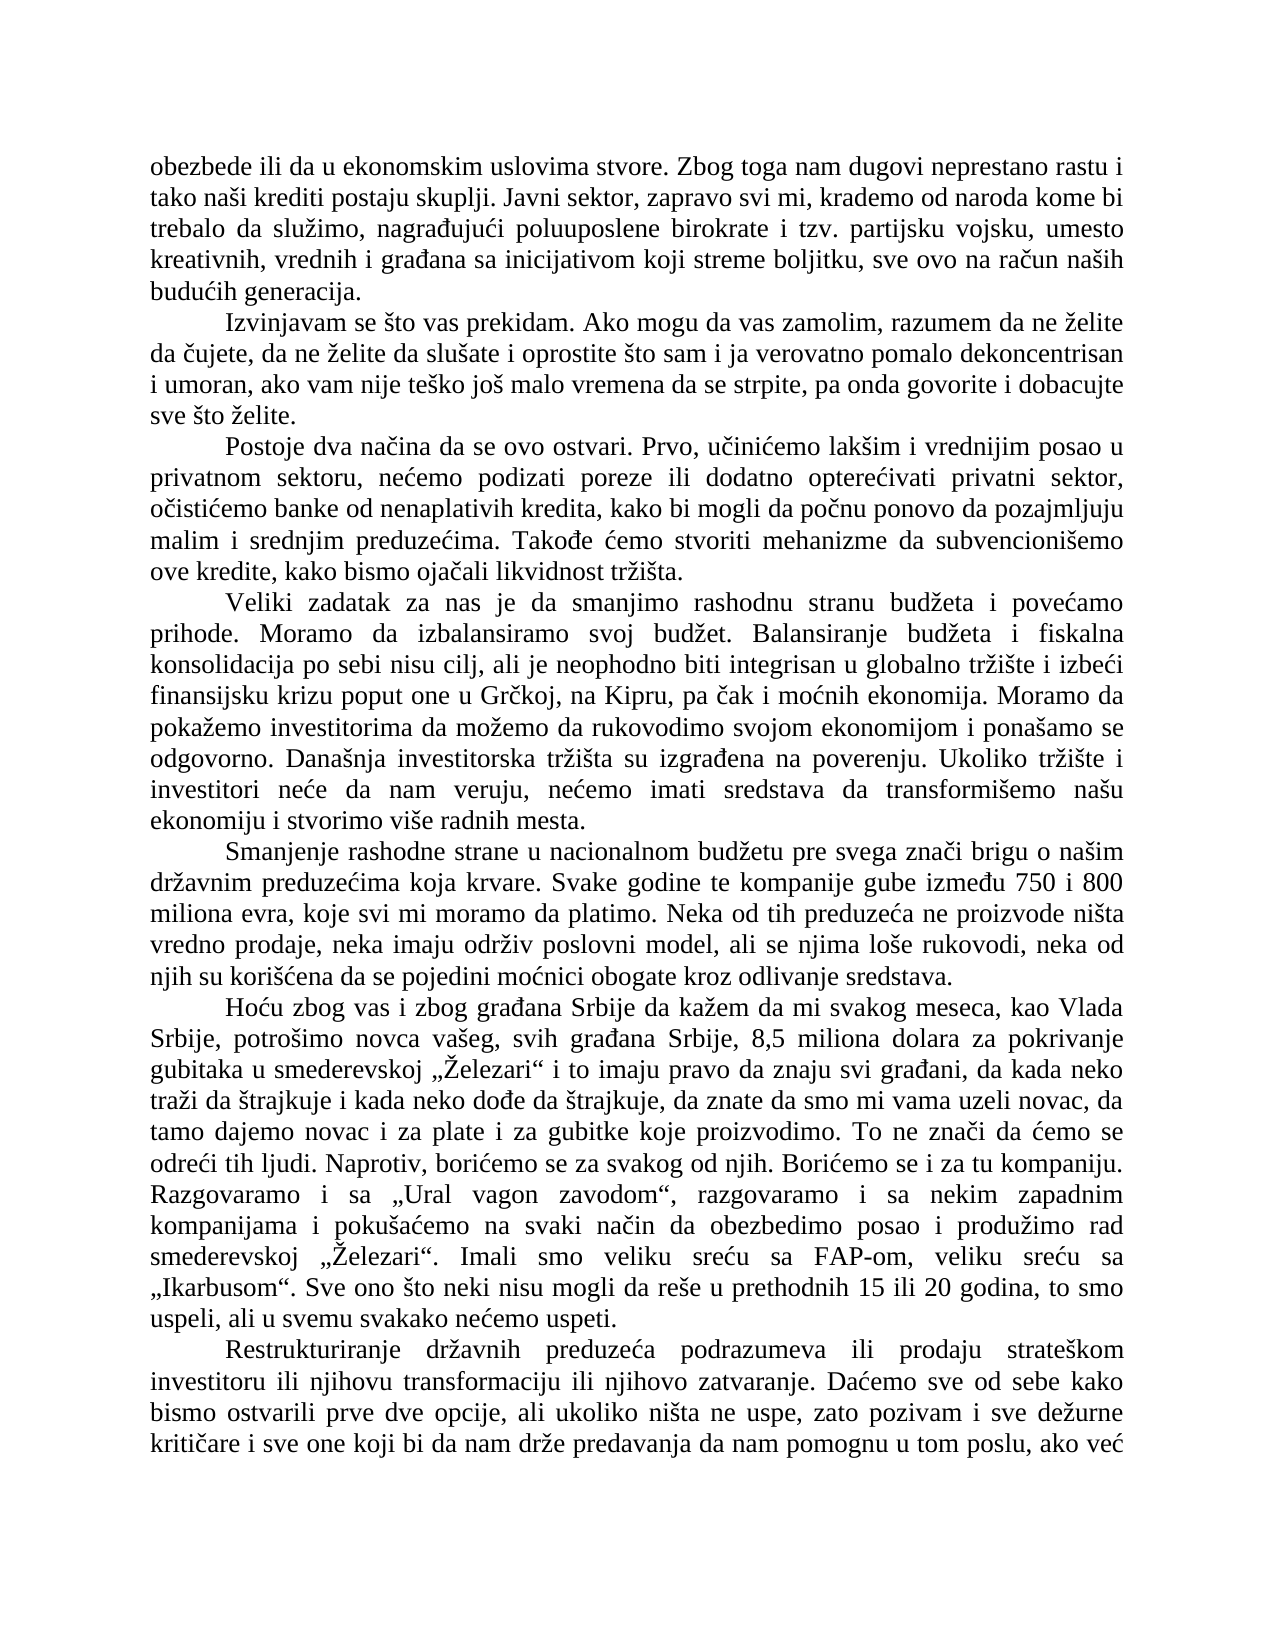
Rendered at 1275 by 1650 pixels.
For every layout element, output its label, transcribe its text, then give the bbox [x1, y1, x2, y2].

text Veliki zadatak za nas je da smanjimo rashodnu stranu budžeta i povećamo prihode. Moramo da izbalansiramo svoj budžet. Balansiranje budžeta i fiskalna konsolidacija po sebi nisu cilj, ali je neophodno biti integrisan u globalno tržište i izbeći finansijsku krizu poput one u Grčkoj, na Kipru, pa čak i moćnih ekonomija. Moramo da pokažemo investitorima da možemo da rukovodimo svojom ekonomijom i ponašamo se odgovorno. Današnja investitorska tržišta su izgrađena na poverenju. Ukoliko tržište i investitori neće da nam veruju, nećemo imati sredstava da transformišemo našu ekonomiju i stvorimo više radnih mesta. [150, 586, 1125, 835]
text Hoću zbog vas i zbog građana Srbije da kažem da mi svakog meseca, kao Vlada Srbije, potrošimo novca vašeg, svih građana Srbije, 8,5 miliona dolara za pokrivanje gubitaka u smederevskoj „Železari“ i to imaju pravo da znaju svi građani, da kada neko traži da štrajkuje i kada neko dođe da štrajkuje, da znate da smo mi vama uzeli novac, da tamo dajemo novac i za plate i za gubitke koje proizvodimo. To ne znači da ćemo se odreći tih ljudi. Naprotiv, borićemo se za svakog od njih. Borićemo se i za tu kompaniju. Razgovaramo i sa „Ural vagon zavodom“, razgovaramo i sa nekim zapadnim kompanijama i pokušaćemo na svaki način da obezbedimo posao i produžimo rad smederevskoj „Železari“. Imali smo veliku sreću sa FAP-om, veliku sreću sa „Ikarbusom“. Sve ono što neki nisu mogli da reše u prethodnih 15 ili 20 godina, to smo uspeli, ali u svemu svakako nećemo uspeti. [150, 991, 1125, 1333]
text Smanjenje rashodne strane u nacionalnom budžetu pre svega znači brigu o našim državnim preduzećima koja krvare. Svake godine te kompanije gube između 750 i 800 miliona evra, koje svi mi moramo da platimo. Neka od tih preduzeća ne proizvode ništa vredno prodaje, neka imaju održiv poslovni model, ali se njima loše rukovodi, neka od njih su korišćena da se pojedini moćnici obogate kroz odlivanje sredstava. [150, 835, 1125, 991]
text Postoje dva načina da se ovo ostvari. Prvo, učinićemo lakšim i vrednijim posao u privatnom sektoru, nećemo podizati poreze ili dodatno opterećivati privatni sektor, očistićemo banke od nenaplativih kredita, kako bi mogli da počnu ponovo da pozajmljuju malim i srednjim preduzećima. Takođe ćemo stvoriti mehanizme da subvencionišemo ove kredite, kako bismo ojačali likvidnost tržišta. [150, 430, 1125, 586]
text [150, 150, 1125, 306]
text Izvinjavam se što vas prekidam. Ako mogu da vas zamolim, razumem da ne želite da čujete, da ne želite da slušate i oprostite što sam i ja verovatno pomalo dekoncentrisan i umoran, ako vam nije teško još malo vremena da se strpite, pa onda govorite i dobacujte sve što želite. [150, 306, 1125, 430]
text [150, 1333, 1125, 1458]
